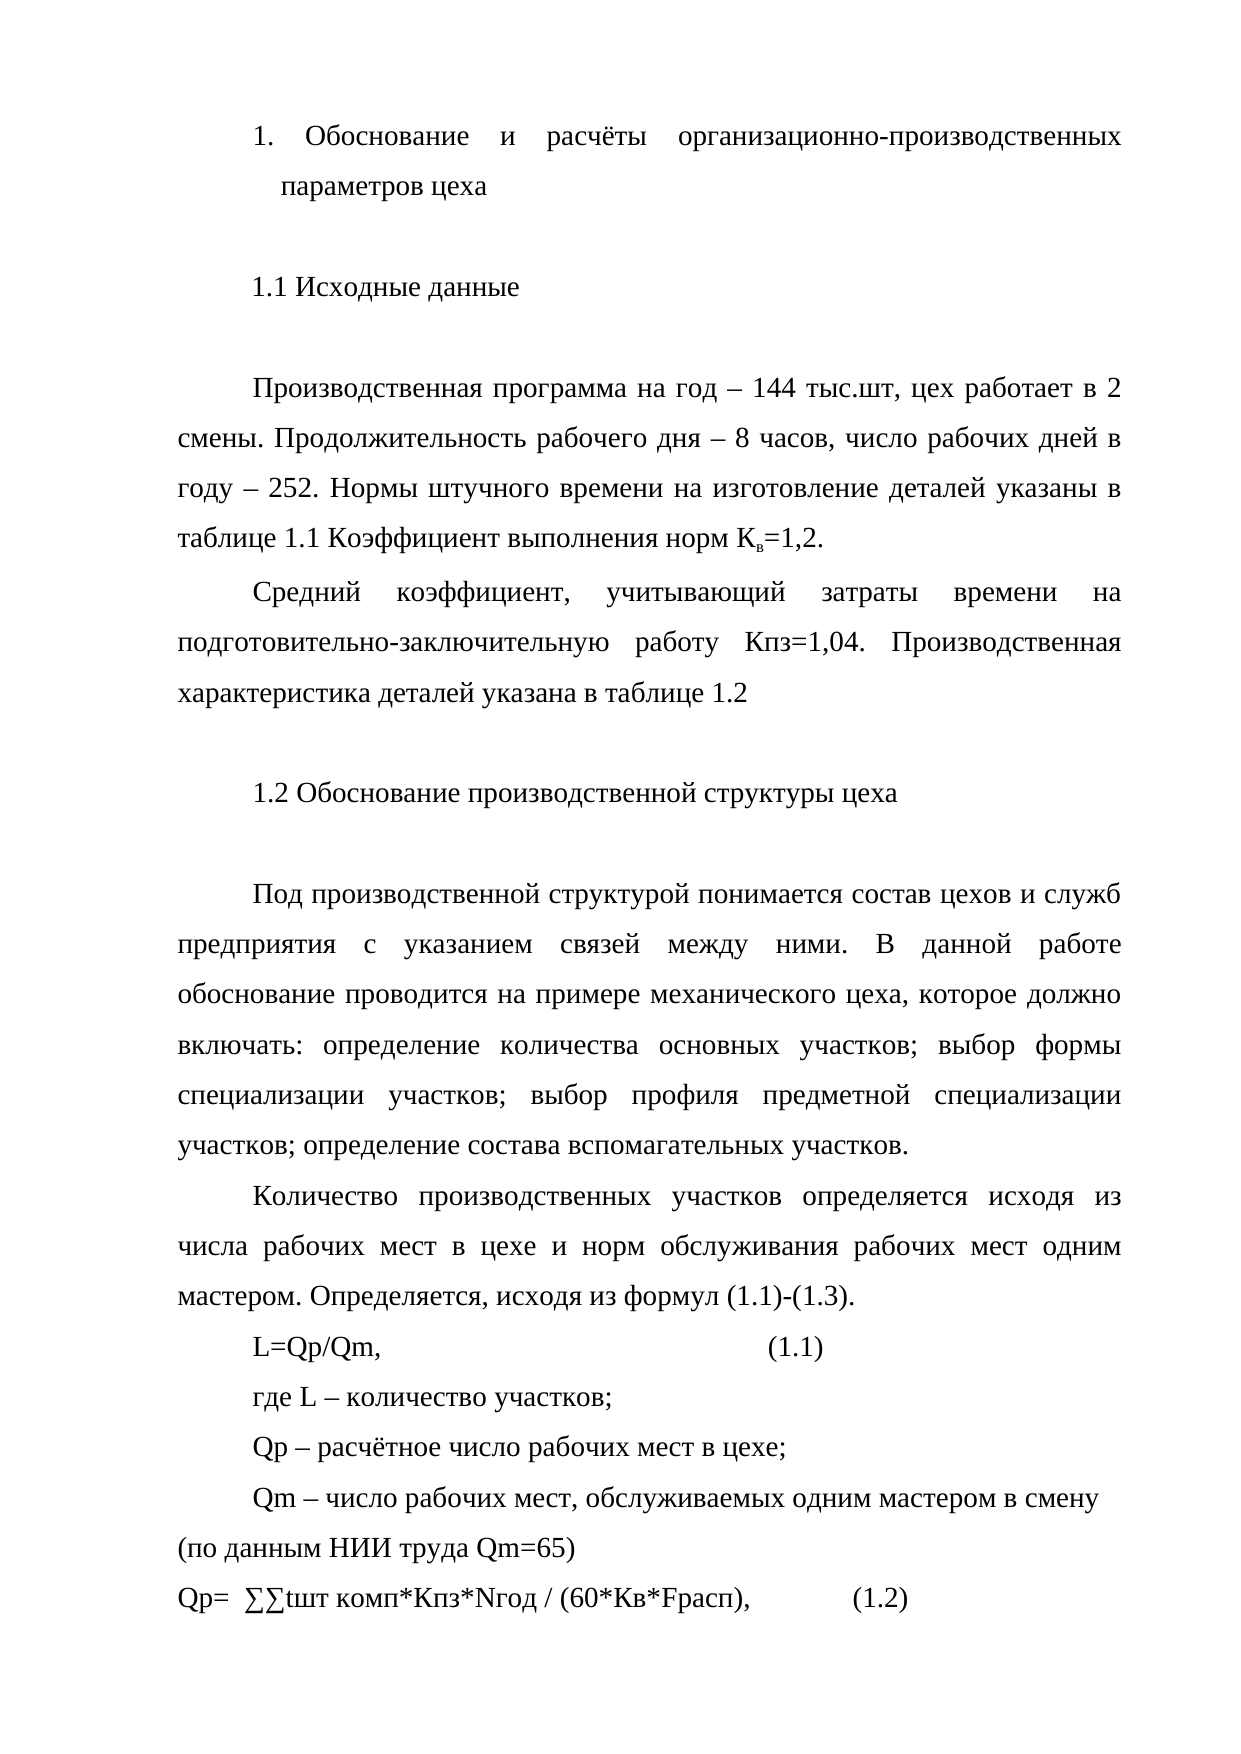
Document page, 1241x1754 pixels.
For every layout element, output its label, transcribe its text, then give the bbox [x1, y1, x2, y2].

text 1. Обоснование и расчёты организационно-производственных параметров цеха [252, 118, 1122, 202]
text Средний коэффициент, учитывающий затраты времени на подготовительно-заключительную работу Кпз=1,04. Производственная характеристика деталей указана в таблице 1.2 [177, 574, 1122, 708]
text где L – количество участков; [177, 1379, 1122, 1413]
text Qm – число рабочих мест, обслуживаемых одним мастером в смену (по данным НИИ труда Qm=65) [177, 1480, 1122, 1563]
text Производственная программа на год – 144 тыс.шт, цех работает в 2 смены. Продолжительность рабочего дня – 8 часов, число рабочих дней в году – 252. Нормы штучного времени на изготовление деталей указаны в таблице 1.1 Коэффициент выполнения норм Кв=1,2. [177, 370, 1122, 556]
text 1.2 Обоснование производственной структуры цеха [177, 775, 1122, 809]
text 1.1 Исходные данные [251, 269, 1122, 303]
text Количество производственных участков определяется исходя из числа рабочих мест в цехе и норм обслуживания рабочих мест одним мастером. Определяется, исходя из формул (1.1)-(1.3). [177, 1178, 1122, 1312]
text Qp – расчётное число рабочих мест в цехе; [177, 1429, 1122, 1463]
text Qp= ∑∑tшт комп*Кпз*Nгод / (60*Кв*Fрасп), (1.2) [177, 1580, 1122, 1614]
text L=Qp/Qm, (1.1) [177, 1329, 1122, 1362]
text Под производственной структурой понимается состав цехов и служб предприятия с указанием связей между ними. В данной работе обоснование проводится на примере механического цеха, которое должно включать: определение количества основных участков; выбор формы специализации участков; выбор профиля предметной специализации участков; определение состава вспомагательных участков. [177, 876, 1122, 1161]
